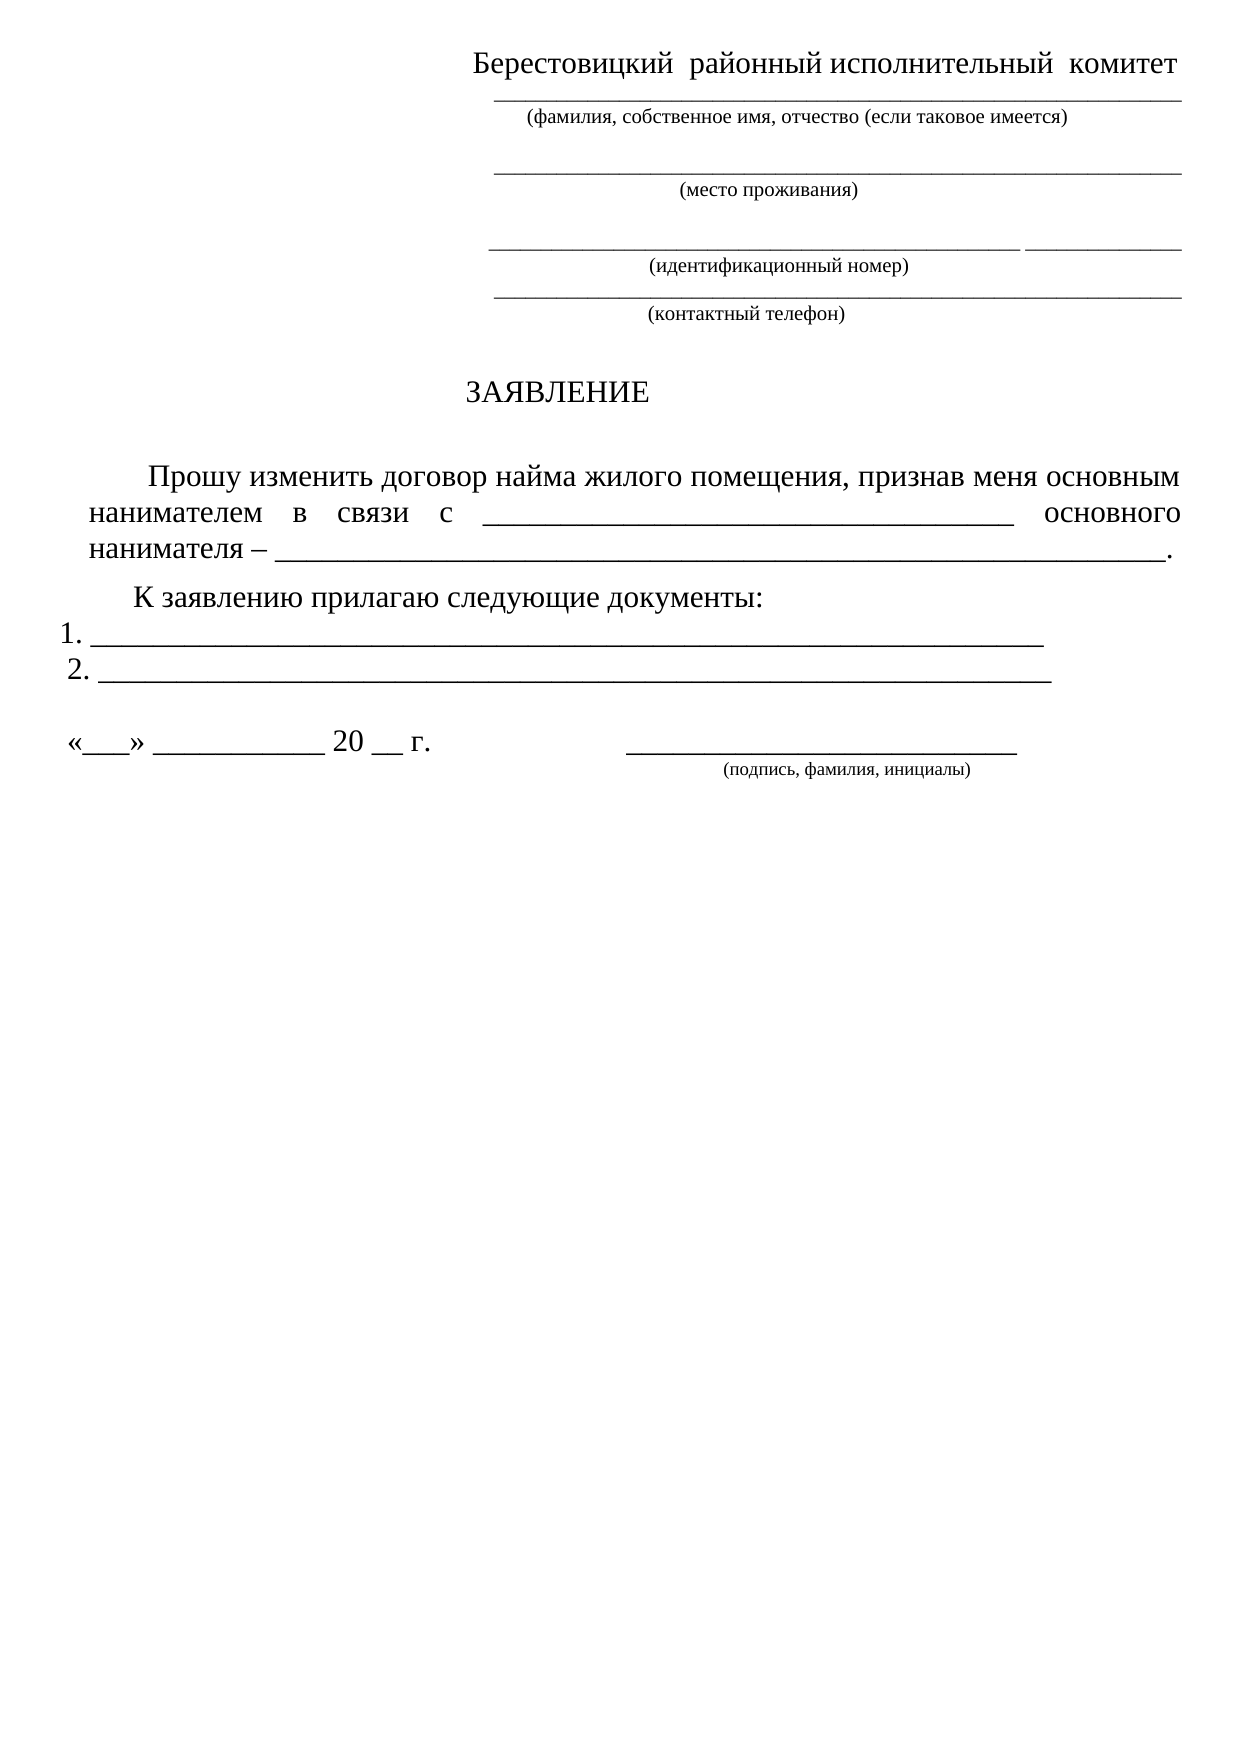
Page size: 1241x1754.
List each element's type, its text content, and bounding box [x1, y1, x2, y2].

text (контактный телефон) [59, 301, 1181, 325]
text (фамилия, собственное имя, отчество (если таковое имеется) [59, 104, 1181, 128]
text __________________________________________________________________ [59, 277, 1181, 301]
text 2. _____________________________________________________________ [59, 650, 1181, 686]
text ЗАЯВЛЕНИЕ [59, 373, 1181, 409]
text 1. _____________________________________________________________ [59, 614, 1181, 650]
text «___» ___________ 20 __ г. _________________________ [59, 722, 1181, 758]
text К заявлению прилагаю следующие документы: [133, 578, 1181, 614]
text Прошу изменить договор найма жилого помещения, признав меня основным нанимателем в связи с __________________________________ основного нанимателя – _________________________________________________________. [88, 458, 1181, 566]
text (подпись, фамилия, инициалы) [59, 758, 1181, 779]
text __________________________________________________________________ [59, 152, 1181, 177]
text __________________________________________________________________ [59, 80, 1181, 104]
text (идентификационный номер) [59, 253, 1181, 277]
text Берестовицкий районный исполнительный комитет [59, 44, 1181, 80]
text ___________________________________________________ _______________ [59, 229, 1181, 253]
text (место проживания) [59, 177, 1181, 201]
